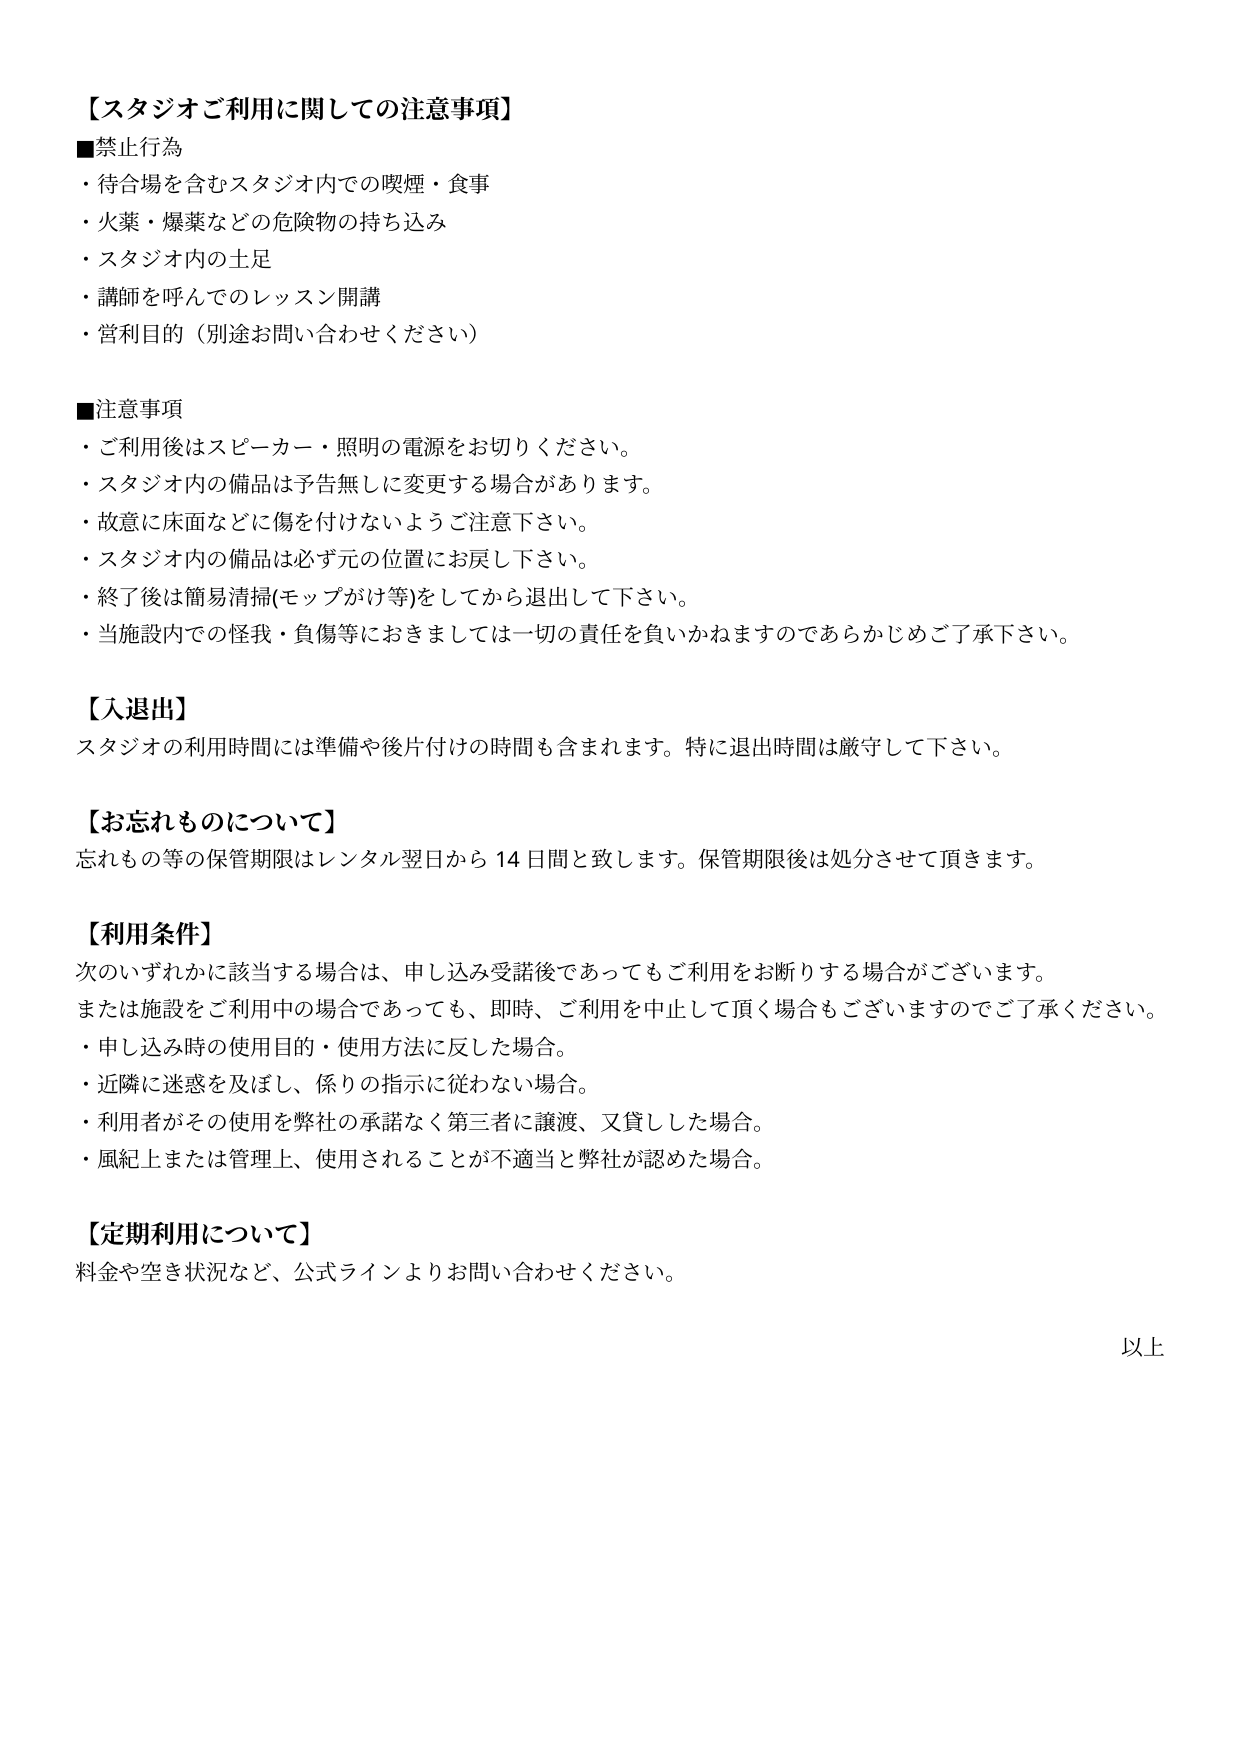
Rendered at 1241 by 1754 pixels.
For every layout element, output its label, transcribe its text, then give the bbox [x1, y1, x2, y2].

text 【お忘れものについて】 [75, 802, 1165, 839]
text 次のいずれかに該当する場合は、申し込み受諾後であってもご利用をお断りする場合がございます。 [75, 952, 1165, 989]
text ・利用者がその使用を弊社の承諾なく第三者に譲渡、又貸しした場合。 [75, 1102, 1165, 1139]
text ・当施設内での怪我・負傷等におきましては一切の責任を負いかねますのであらかじめご了承下さい。 [75, 614, 1165, 652]
text ■注意事項 [75, 389, 1165, 427]
text スタジオの利用時間には準備や後片付けの時間も含まれます。特に退出時間は厳守して下さい。 [75, 727, 1165, 764]
text ・風紀上または管理上、使用されることが不適当と弊社が認めた場合。 [75, 1139, 1165, 1177]
text 【利用条件】 [75, 914, 1165, 952]
text 【スタジオご利用に関しての注意事項】 [75, 89, 1165, 127]
text ・火薬・爆薬などの危険物の持ち込み [75, 202, 1165, 239]
text ・営利目的（別途お問い合わせください） [75, 314, 1165, 352]
text 【入退出】 [75, 689, 1165, 727]
text ・スタジオ内の土足 [75, 239, 1165, 277]
text 【定期利用について】 [75, 1214, 1165, 1252]
text ・講師を呼んでのレッスン開講 [75, 277, 1165, 314]
text ・故意に床面などに傷を付けないようご注意下さい。 [75, 502, 1165, 539]
text 忘れもの等の保管期限はレンタル翌日から 14 日間と致します。保管期限後は処分させて頂きます。 [75, 839, 1165, 877]
text ■禁止行為 [75, 127, 1165, 164]
text 以上 [75, 1327, 1165, 1364]
text ・終了後は簡易清掃(モップがけ等)をしてから退出して下さい。 [75, 577, 1165, 614]
text ・近隣に迷惑を及ぼし、係りの指示に従わない場合。 [75, 1064, 1165, 1102]
text ・待合場を含むスタジオ内での喫煙・食事 [75, 164, 1165, 202]
text ・スタジオ内の備品は必ず元の位置にお戻し下さい。 [75, 539, 1165, 577]
text ・ご利用後はスピーカー・照明の電源をお切りください。 [75, 427, 1165, 464]
text ・スタジオ内の備品は予告無しに変更する場合があります。 [75, 464, 1165, 502]
text または施設をご利用中の場合であっても、即時、ご利用を中止して頂く場合もございますのでご了承ください。 [75, 989, 1165, 1027]
text ・申し込み時の使用目的・使用方法に反した場合。 [75, 1027, 1165, 1064]
text 料金や空き状況など、公式ラインよりお問い合わせください。 [75, 1252, 1165, 1289]
